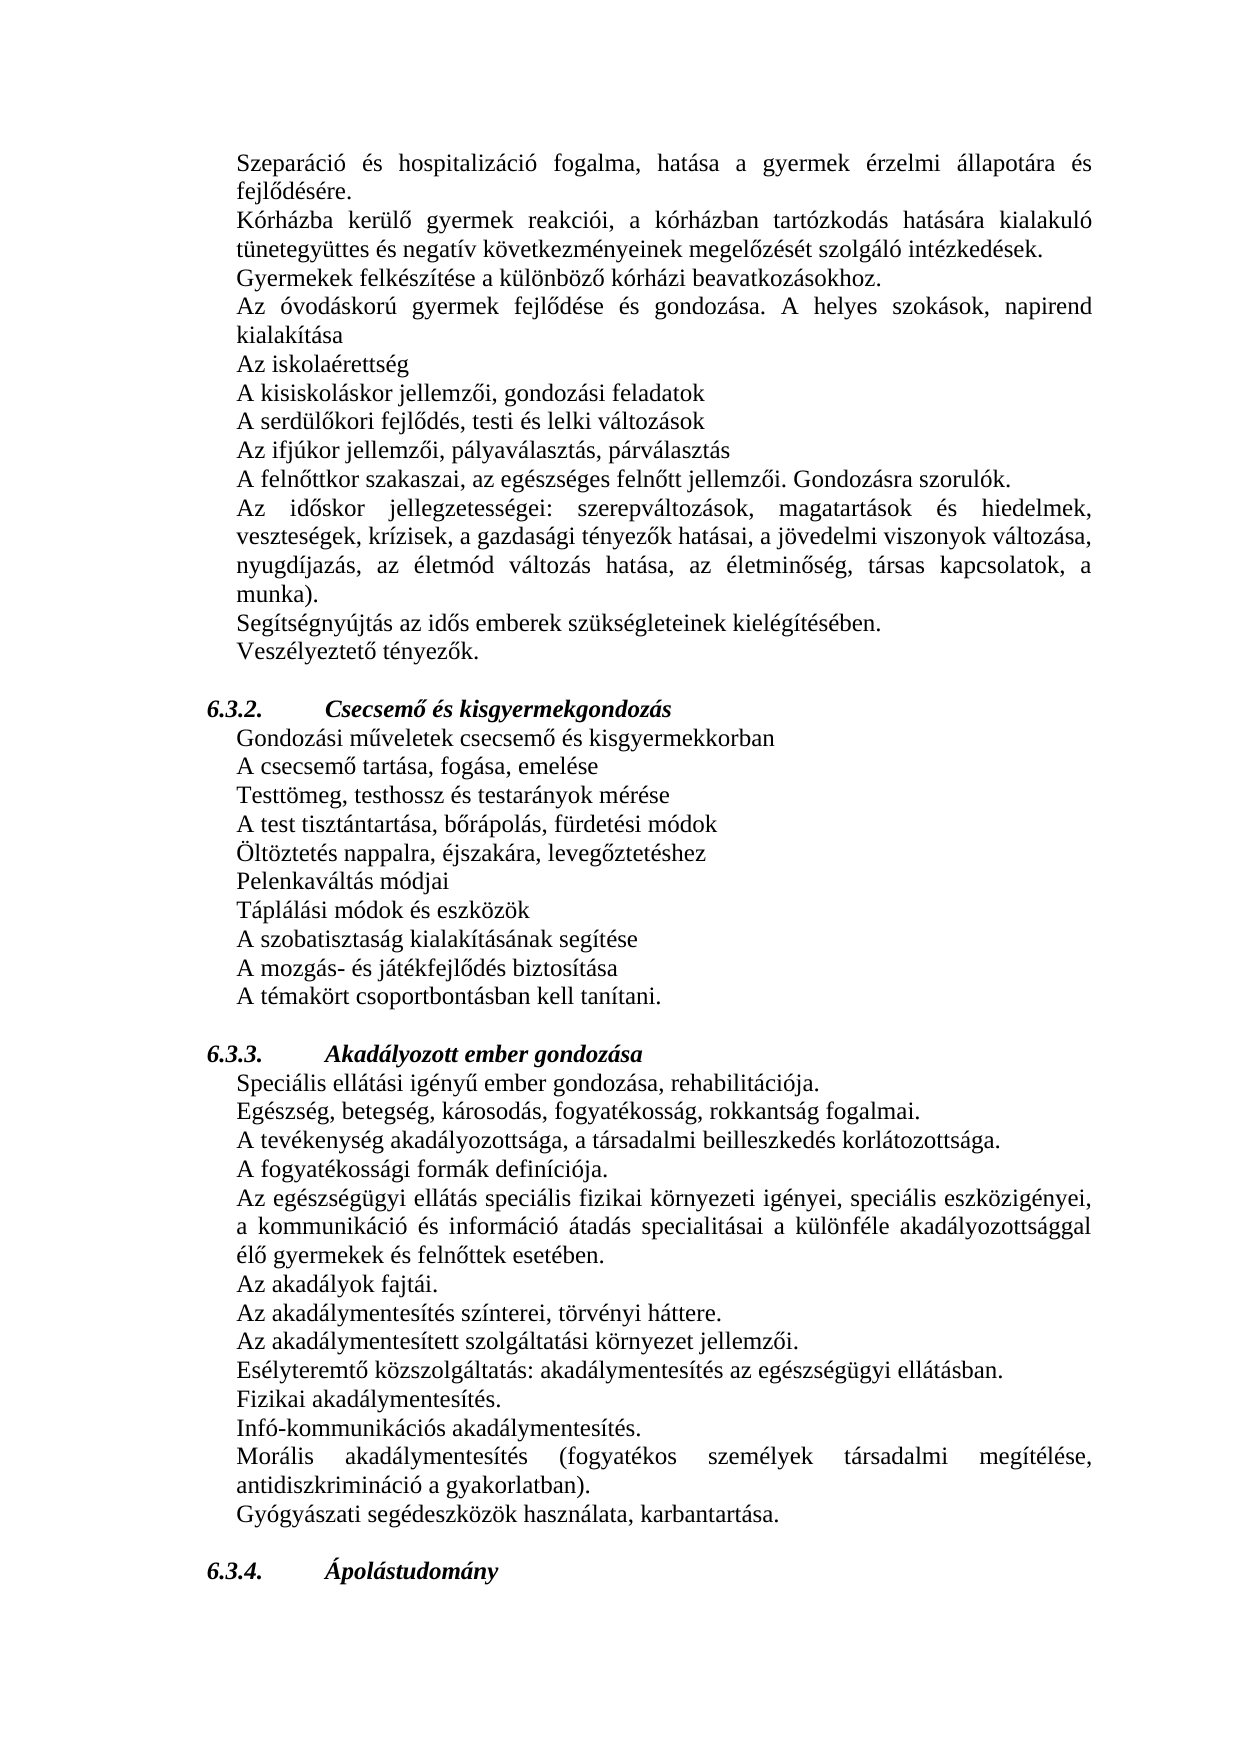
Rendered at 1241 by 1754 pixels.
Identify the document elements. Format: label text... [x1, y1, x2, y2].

text Esélyteremtő közszolgáltatás: akadálymentesítés az egészségügyi ellátásban. [236, 1355, 1093, 1384]
text A felnőttkor szakaszai, az egészséges felnőtt jellemzői. Gondozásra szorulók. [236, 464, 1093, 493]
text Gyógyászati segédeszközök használata, karbantartása. [236, 1499, 1093, 1528]
text Morális akadálymentesítés (fogyatékos személyek társadalmi megítélése, antidiszkrimináció a gyakorlatban). [236, 1441, 1093, 1499]
list Akadályozott ember gondozása [207, 1039, 1093, 1068]
text A témakört csoportbontásban kell tanítani. [236, 981, 1093, 1010]
text Testtömeg, testhossz és testarányok mérése [236, 780, 1093, 809]
text Fizikai akadálymentesítés. [236, 1384, 1093, 1413]
text A szobatisztaság kialakításának segítése [236, 924, 1093, 953]
text Veszélyeztető tényezők. [236, 636, 1093, 665]
text Öltöztetés nappalra, éjszakára, levegőztetéshez [236, 838, 1093, 866]
text Táplálási módok és eszközök [236, 895, 1093, 924]
text Gyermekek felkészítése a különböző kórházi beavatkozásokhoz. [236, 263, 1093, 291]
text A csecsemő tartása, fogása, emelése [236, 751, 1093, 780]
list Csecsemő és kisgyermekgondozás [207, 694, 1093, 723]
text Kórházba kerülő gyermek reakciói, a kórházban tartózkodás hatására kialakuló tünetegyüttes és negatív következményeinek megelőzését szolgáló intézkedések. [236, 205, 1093, 263]
text Az ifjúkor jellemzői, pályaválasztás, párválasztás [236, 435, 1093, 464]
text A test tisztántartása, bőrápolás, fürdetési módok [236, 809, 1093, 838]
text Az iskolaérettség [236, 349, 1093, 378]
text Az akadálymentesítés színterei, törvényi háttere. [236, 1298, 1093, 1326]
text Szeparáció és hospitalizáció fogalma, hatása a gyermek érzelmi állapotára és fejlődésére. [236, 148, 1093, 205]
text Speciális ellátási igényű ember gondozása, rehabilitációja. [236, 1068, 1093, 1096]
text Az időskor jellegzetességei: szerepváltozások, magatartások és hiedelmek, veszteségek, krízisek, a gazdasági tényezők hatásai, a jövedelmi viszonyok változása, nyugdíjazás, az életmód változás hatása, az életminőség, társas kapcsolatok, a munka). [236, 493, 1093, 608]
text A kisiskoláskor jellemzői, gondozási feladatok [236, 378, 1093, 406]
text Gondozási műveletek csecsemő és kisgyermekkorban [236, 723, 1093, 751]
text Az akadálymentesített szolgáltatási környezet jellemzői. [236, 1326, 1093, 1355]
text Pelenkaváltás módjai [236, 866, 1093, 895]
text Az óvodáskorú gyermek fejlődése és gondozása. A helyes szokások, napirend kialakítása [236, 291, 1093, 349]
text A tevékenység akadályozottsága, a társadalmi beilleszkedés korlátozottsága. [236, 1125, 1093, 1154]
text Infó-kommunikációs akadálymentesítés. [236, 1413, 1093, 1441]
text Egészség, betegség, károsodás, fogyatékosság, rokkantság fogalmai. [236, 1096, 1093, 1125]
text Az egészségügyi ellátás speciális fizikai környezeti igényei, speciális eszközigényei, a kommunikáció és információ átadás specialitásai a különféle akadályozottsággal élő gyermekek és felnőttek esetében. [236, 1183, 1093, 1269]
text A mozgás- és játékfejlődés biztosítása [236, 953, 1093, 981]
text Az akadályok fajtái. [236, 1269, 1093, 1298]
text A serdülőkori fejlődés, testi és lelki változások [236, 406, 1093, 435]
text Segítségnyújtás az idős emberek szükségleteinek kielégítésében. [236, 608, 1093, 636]
text A fogyatékossági formák definíciója. [236, 1154, 1093, 1183]
list Ápolástudomány [207, 1556, 1093, 1585]
